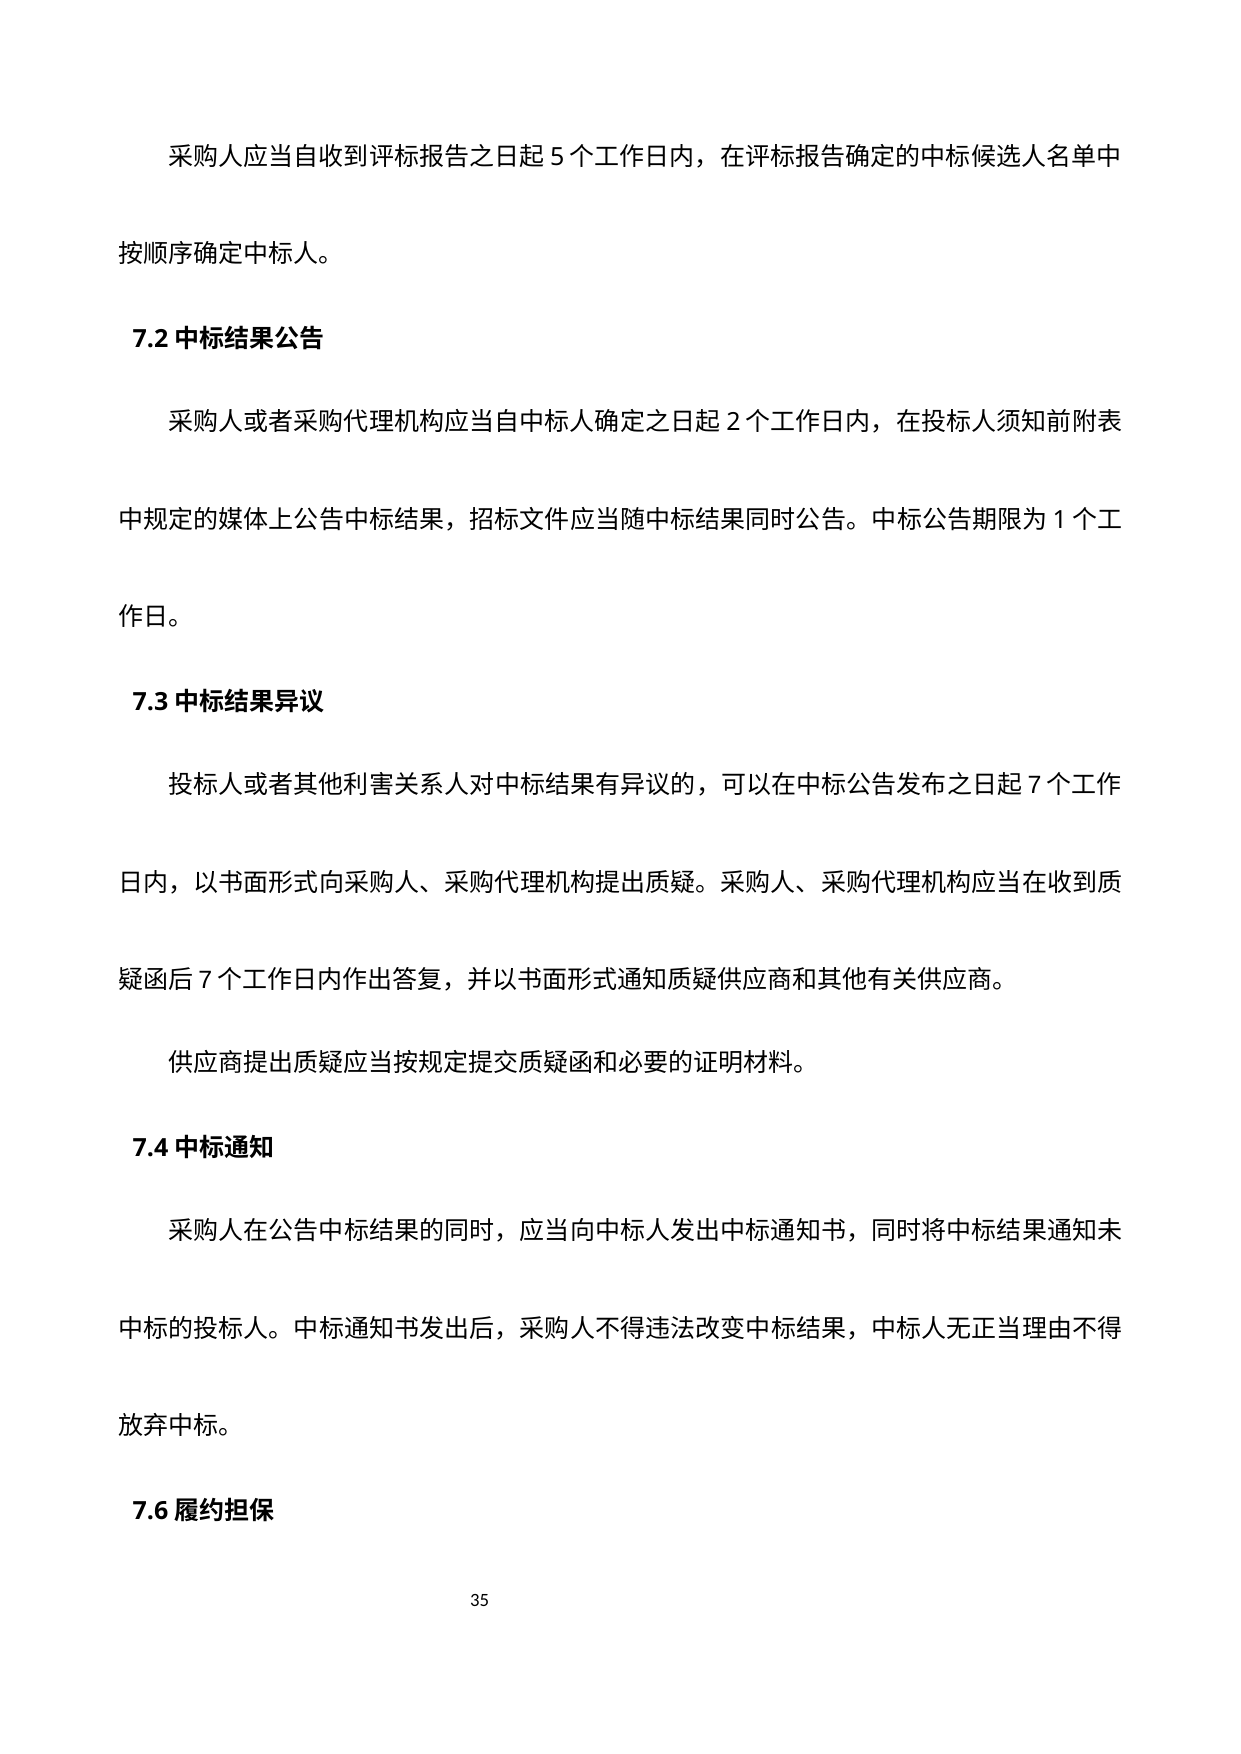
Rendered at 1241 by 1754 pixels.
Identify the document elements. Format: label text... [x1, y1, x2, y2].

text 采购人或者采购代理机构应当自中标人确定之日起2个工作日内，在投标人须知前附表中规定的媒体上公告中标结果，招标文件应当随中标结果同时公告。中标公告期限为1个工作日。 [118, 387, 1122, 647]
text 采购人在公告中标结果的同时，应当向中标人发出中标通知书，同时将中标结果通知未中标的投标人。中标通知书发出后，采购人不得违法改变中标结果，中标人无正当理由不得放弃中标。 [118, 1196, 1122, 1456]
subtitle 7.6 履约担保 [118, 1476, 1122, 1541]
subtitle 7.4 中标通知 [118, 1113, 1122, 1178]
text 供应商提出质疑应当按规定提交质疑函和必要的证明材料。 [118, 1028, 1122, 1093]
subtitle 7.3 中标结果异议 [118, 667, 1122, 732]
subtitle 7.2 中标结果公告 [118, 304, 1122, 369]
text 采购人应当自收到评标报告之日起5个工作日内，在评标报告确定的中标候选人名单中按顺序确定中标人。 [118, 122, 1122, 284]
text 投标人或者其他利害关系人对中标结果有异议的，可以在中标公告发布之日起7个工作日内，以书面形式向采购人、采购代理机构提出质疑。采购人、采购代理机构应当在收到质疑函后7个工作日内作出答复，并以书面形式通知质疑供应商和其他有关供应商。 [118, 750, 1122, 1010]
